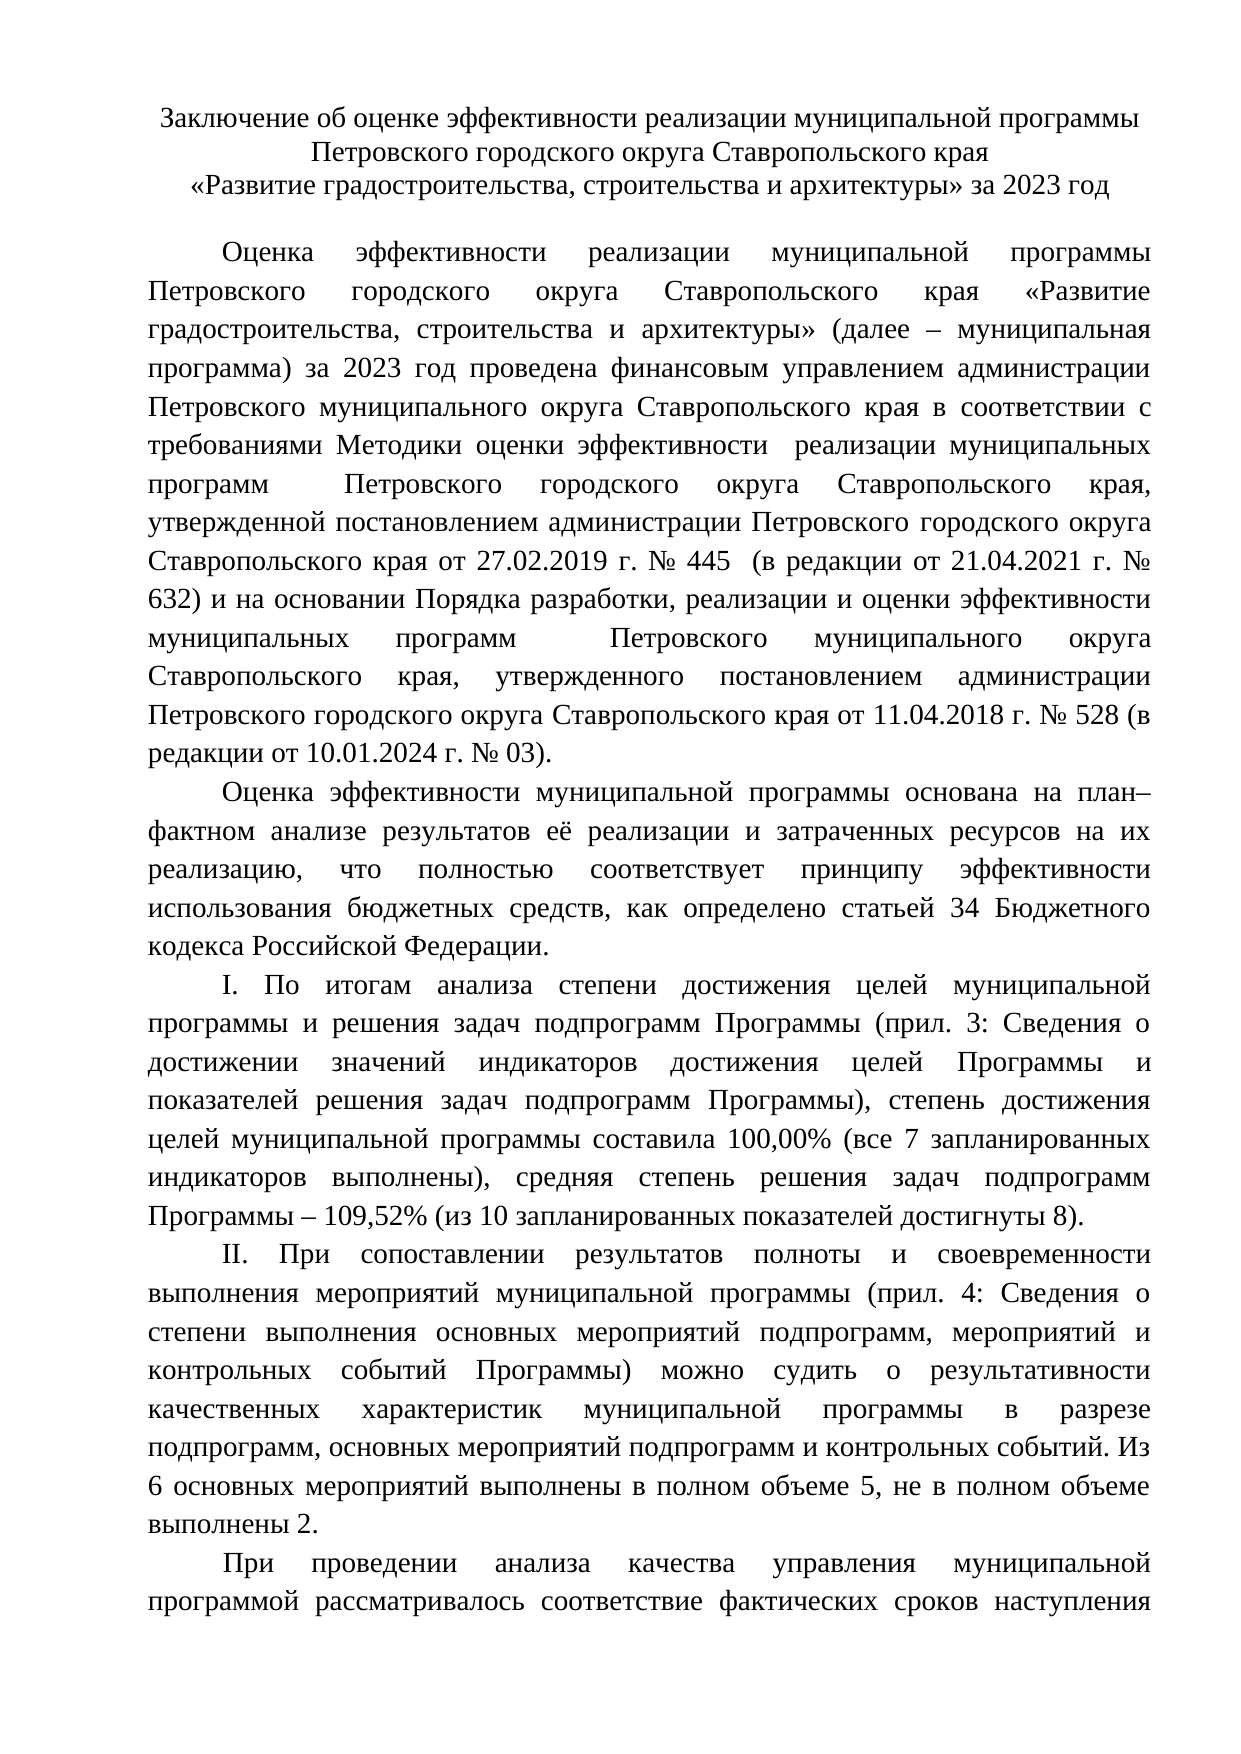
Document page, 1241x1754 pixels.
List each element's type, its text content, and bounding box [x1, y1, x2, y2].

text II. При сопоставлении результатов полноты и своевременности выполнения мероприятий муниципальной программы (прил. 4: Сведения о степени выполнения основных мероприятий подпрограмм, мероприятий и контрольных событий Программы) можно судить о результативности качественных характеристик муниципальной программы в разрезе подпрограмм, основных мероприятий подпрограмм и контрольных событий. Из 6 основных мероприятий выполнены в полном объеме 5, не в полном объеме выполнены 2. [148, 1237, 1152, 1540]
text Оценка эффективности муниципальной программы основана на план– фактном анализе результатов её реализации и затраченных ресурсов на их реализацию, что полностью соответствует принципу эффективности использования бюджетных средств, как определено статьей 34 Бюджетного кодекса Российской Федерации. [148, 774, 1152, 962]
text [148, 1545, 1152, 1617]
text I. По итогам анализа степени достижения целей муниципальной программы и решения задач подпрограмм Программы (прил. 3: Сведения о достижении значений индикаторов достижения целей Программы и показателей решения задач подпрограмм Программы), степень достижения целей муниципальной программы составила 100,00% (все 7 запланированных индикаторов выполнены), средняя степень решения задач подпрограмм Программы – 109,52% (из 10 запланированных показателей достигнуты 8). [148, 967, 1152, 1232]
text Оценка эффективности реализации муниципальной программы Петровского городского округа Ставропольского края «Развитие градостроительства, строительства и архитектуры» (далее – муниципальная программа) за 2023 год проведена финансовым управлением администрации Петровского муниципального округа Ставропольского края в соответствии с требованиями Методики оценки эффективности реализации муниципальных программ Петровского городского округа Ставропольского края, утвержденной постановлением администрации Петровского городского округа Ставропольского края от 27.02.2019 г. № 445 (в редакции от 21.04.2021 г. № 632) и на основании Порядка разработки, реализации и оценки эффективности муниципальных программ Петровского муниципального округа Ставропольского края, утвержденного постановлением администрации Петровского городского округа Ставропольского края от 11.04.2018 г. № 528 (в редакции от 10.01.2024 г. № 03). [148, 234, 1152, 769]
text «Развитие градостроительства, строительства и архитектуры» за 2023 год [148, 167, 1152, 201]
text Заключение об оценке эффективности реализации муниципальной программы Петровского городского округа Ставропольского края [148, 100, 1152, 167]
